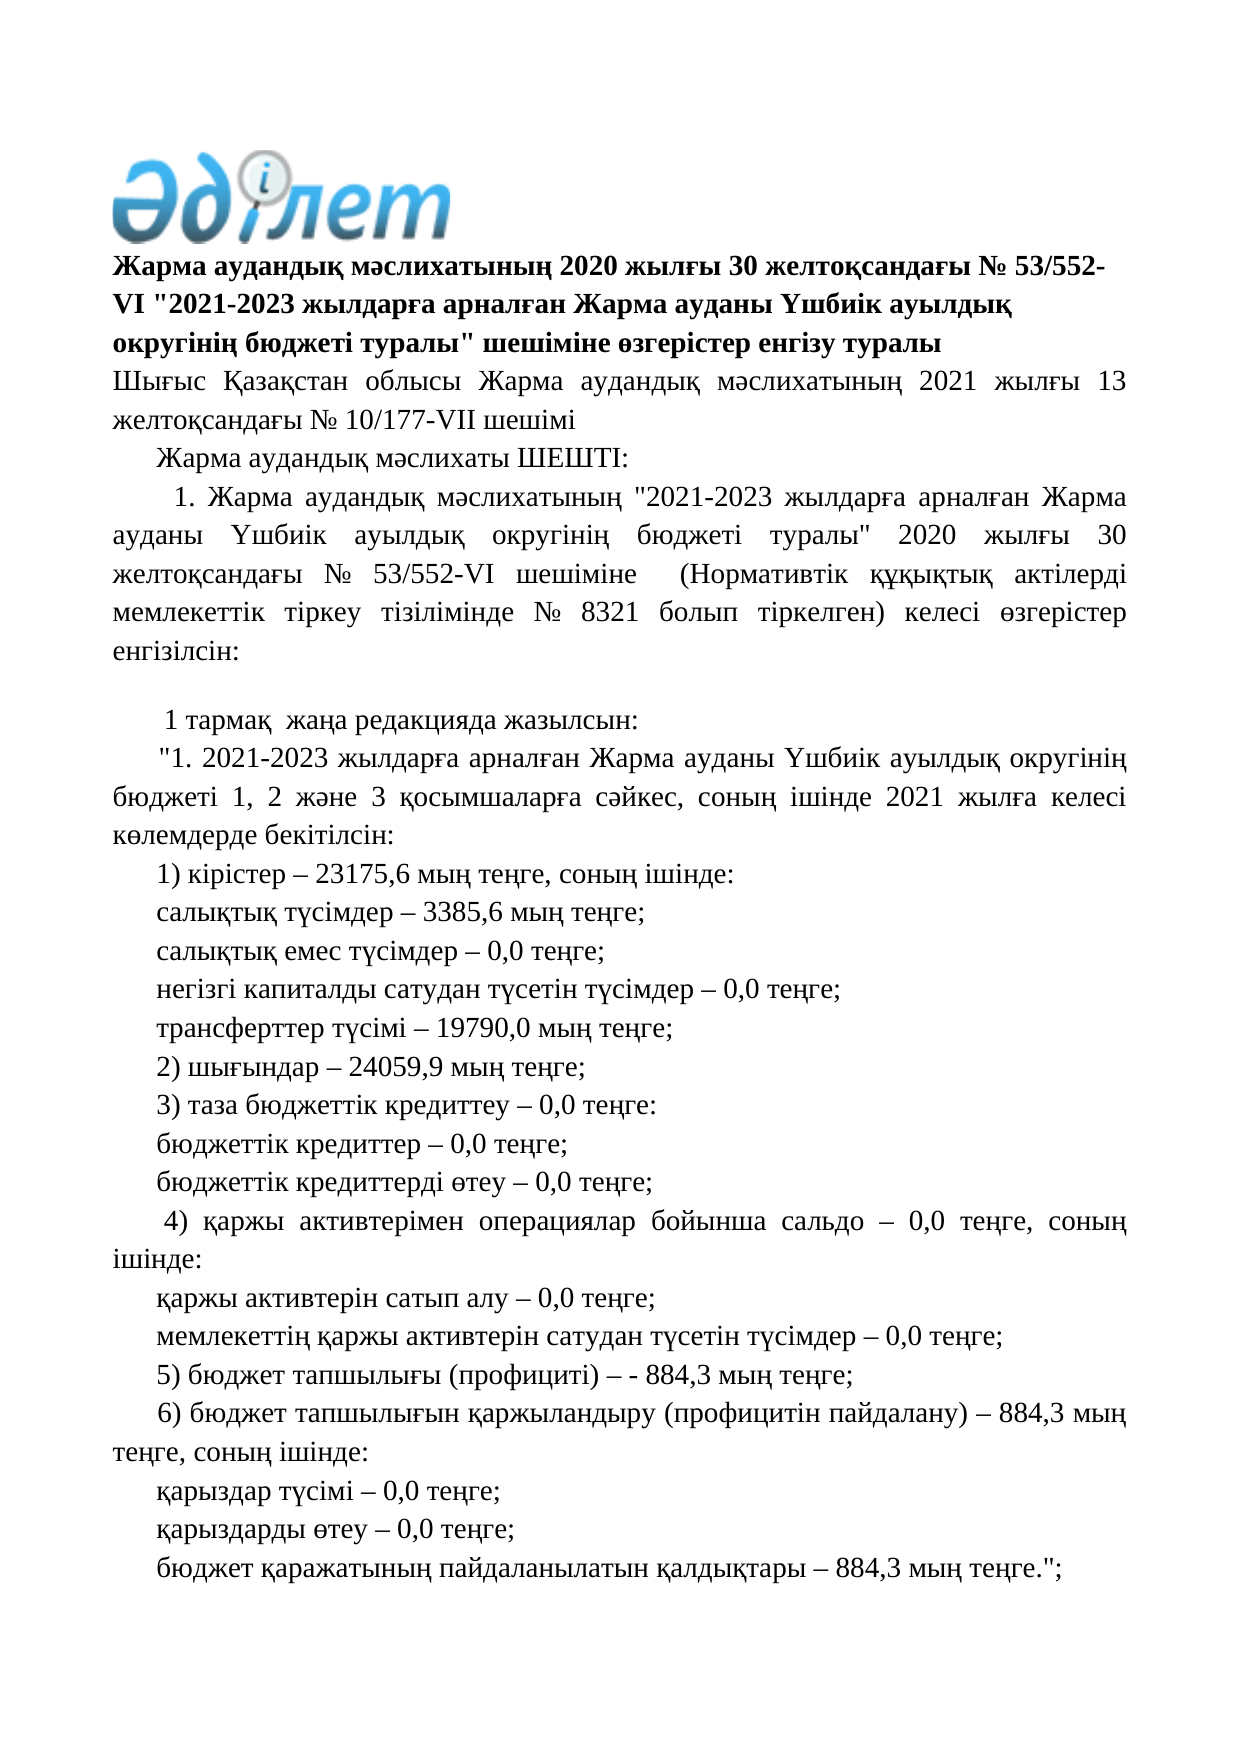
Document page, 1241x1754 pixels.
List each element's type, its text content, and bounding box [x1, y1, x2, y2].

text бюджеттік кредиттер – 0,0 теңге; [112, 1126, 1128, 1159]
text 1 тармақ жаңа редакцияда жазылсын: [112, 702, 1128, 735]
picture [112, 150, 451, 244]
text қаржы активтерін сатып алу – 0,0 теңге; [112, 1280, 1128, 1313]
text 3) таза бюджеттік кредиттеу – 0,0 теңге: [112, 1087, 1128, 1121]
text Жарма аудандық мәслихатының 2020 жылғы 30 желтоқсандағы № 53/552-VI "2021-2023 жылдарға арналған Жарма ауданы Үшбиік ауылдық округінің бюджеті туралы" шешіміне өзгерістер енгізу туралы [112, 248, 1128, 358]
text 1. Жарма аудандық мәслихатының "2021-2023 жылдарға арналған Жарма ауданы Үшбиік ауылдық округінің бюджеті туралы" 2020 жылғы 30 желтоқсандағы № 53/552-VI шешіміне (Нормативтік құқықтық актілерді мемлекеттік тіркеу тізілімінде № 8321 болып тіркелген) келесі өзгерістер енгізілсін: [112, 479, 1128, 667]
text бюджеттік кредиттерді өтеу – 0,0 теңге; [112, 1164, 1128, 1198]
text 6) бюджет тапшылығын қаржыландыру (профицитін пайдалану) – 884,3 мың теңге, соның ішінде: [112, 1396, 1128, 1468]
text қарыздарды өтеу – 0,0 теңге; [112, 1511, 1128, 1545]
text Шығыс Қазақстан облысы Жарма аудандық мәслихатының 2021 жылғы 13 желтоқсандағы № 10/177-VII шешімі [112, 363, 1128, 435]
text трансферттер түсімі – 19790,0 мың теңге; [112, 1010, 1128, 1044]
text 2) шығындар – 24059,9 мың теңге; [112, 1049, 1128, 1082]
text бюджет қаражатының пайдаланылатын қалдықтары – 884,3 мың теңге."; [112, 1550, 1128, 1583]
text 4) қаржы активтерімен операциялар бойынша сальдо – 0,0 теңге, соның ішінде: [112, 1203, 1128, 1275]
text Жарма аудандық мәслихаты ШЕШТІ: [112, 440, 1128, 474]
text 5) бюджет тапшылығы (профициті) – - 884,3 мың теңге; [112, 1357, 1128, 1391]
text мемлекеттің қаржы активтерін сатудан түсетін түсімдер – 0,0 теңге; [112, 1318, 1128, 1352]
text қарыздар түсімі – 0,0 теңге; [112, 1473, 1128, 1506]
text "1. 2021-2023 жылдарға арналған Жарма ауданы Үшбиік ауылдық округінің бюджеті 1, 2 және 3 қосымшаларға сәйкес, соның ішінде 2021 жылға келесі көлемдерде бекітілсін: [112, 740, 1128, 851]
text негізгі капиталды сатудан түсетін түсімдер – 0,0 теңге; [112, 972, 1128, 1005]
text салықтық емес түсімдер – 0,0 теңге; [112, 933, 1128, 967]
text салықтық түсімдер – 3385,6 мың теңге; [112, 894, 1128, 928]
text 1) кірістер – 23175,6 мың теңге, соның ішінде: [112, 856, 1128, 889]
